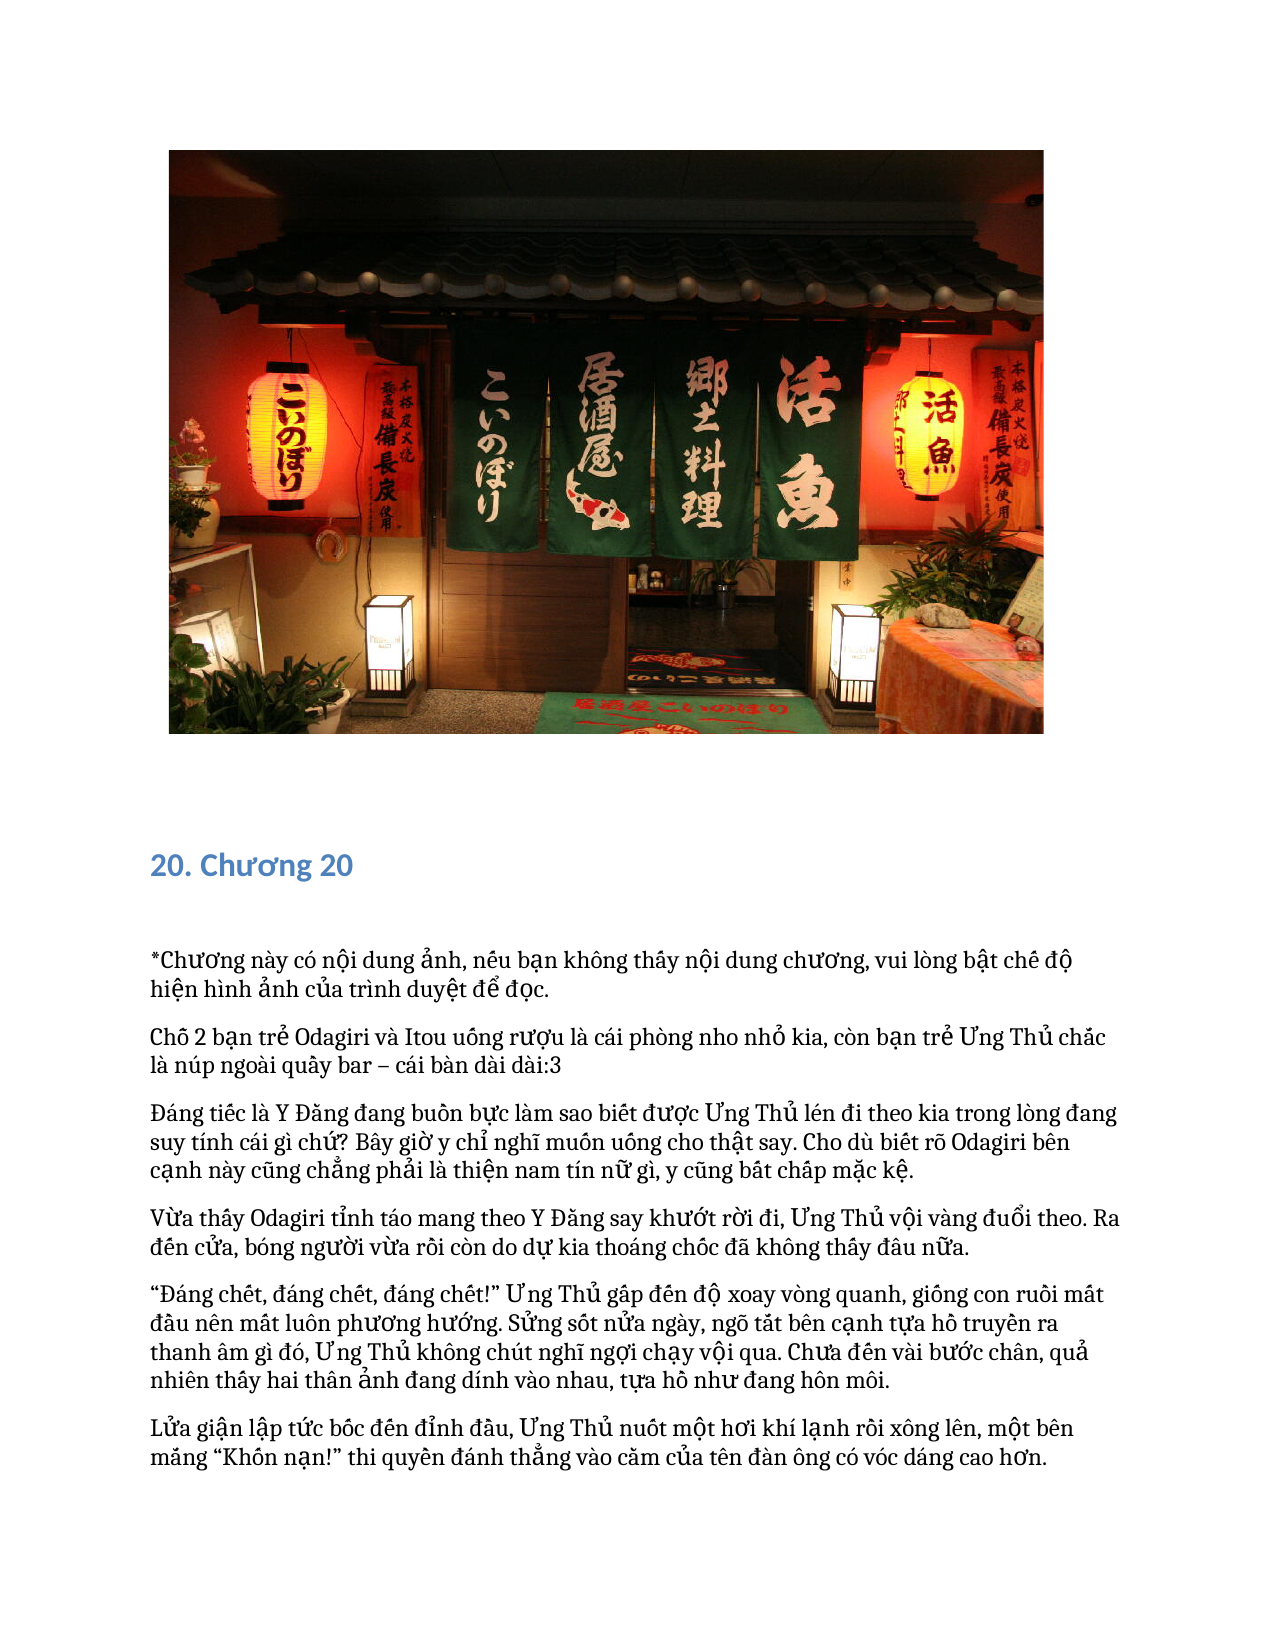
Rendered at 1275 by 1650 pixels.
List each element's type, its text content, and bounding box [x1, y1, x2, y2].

text Vừa thấy Odagiri tỉnh táo mang theo Y Đằng say khướt rời đi, Ưng Thủ vội vàng đuổi theo. Ra đến cửa, bóng người vừa rồi còn do dự kia thoáng chốc đã không thấy đâu nữa. [150, 1204, 1125, 1261]
text “Đáng chết, đáng chết, đáng chết!” Ưng Thủ gấp đến độ xoay vòng quanh, giống con ruồi mất đầu nên mất luôn phương hướng. Sửng sốt nửa ngày, ngõ tắt bên cạnh tựa hồ truyền ra thanh âm gì đó, Ưng Thủ không chút nghĩ ngợi chạy vội qua. Chưa đến vài bước chân, quả nhiên thấy hai thân ảnh đang dính vào nhau, tựa hồ như đang hôn môi. [150, 1280, 1125, 1395]
subtitle 20. Chương 20 [150, 844, 1125, 885]
text *Chương này có nội dung ảnh, nếu bạn không thấy nội dung chương, vui lòng bật chế độ hiện hình ảnh của trình duyệt để đọc. [150, 889, 1125, 1004]
picture [168, 150, 1044, 734]
text Đáng tiếc là Y Đằng đang buồn bực làm sao biết được Ưng Thủ lén đi theo kia trong lòng đang suy tính cái gì chứ? Bây giờ y chỉ nghĩ muốn uống cho thật say. Cho dù biết rõ Odagiri bên cạnh này cũng chẳng phải là thiện nam tín nữ gì, y cũng bất chấp mặc kệ. [150, 1099, 1125, 1185]
text Lửa giận lập tức bốc đến đỉnh đầu, Ưng Thủ nuốt một hơi khí lạnh rồi xông lên, một bên mắng “Khốn nạn!” thi quyền đánh thẳng vào cằm của tên đàn ông có vóc dáng cao hơn. [150, 1414, 1125, 1471]
text Chỗ 2 bạn trẻ Odagiri và Itou uống rượu là cái phòng nho nhỏ kia, còn bạn trẻ Ưng Thủ chắc là núp ngoài quầy bar – cái bàn dài dài:3 [150, 1022, 1125, 1080]
